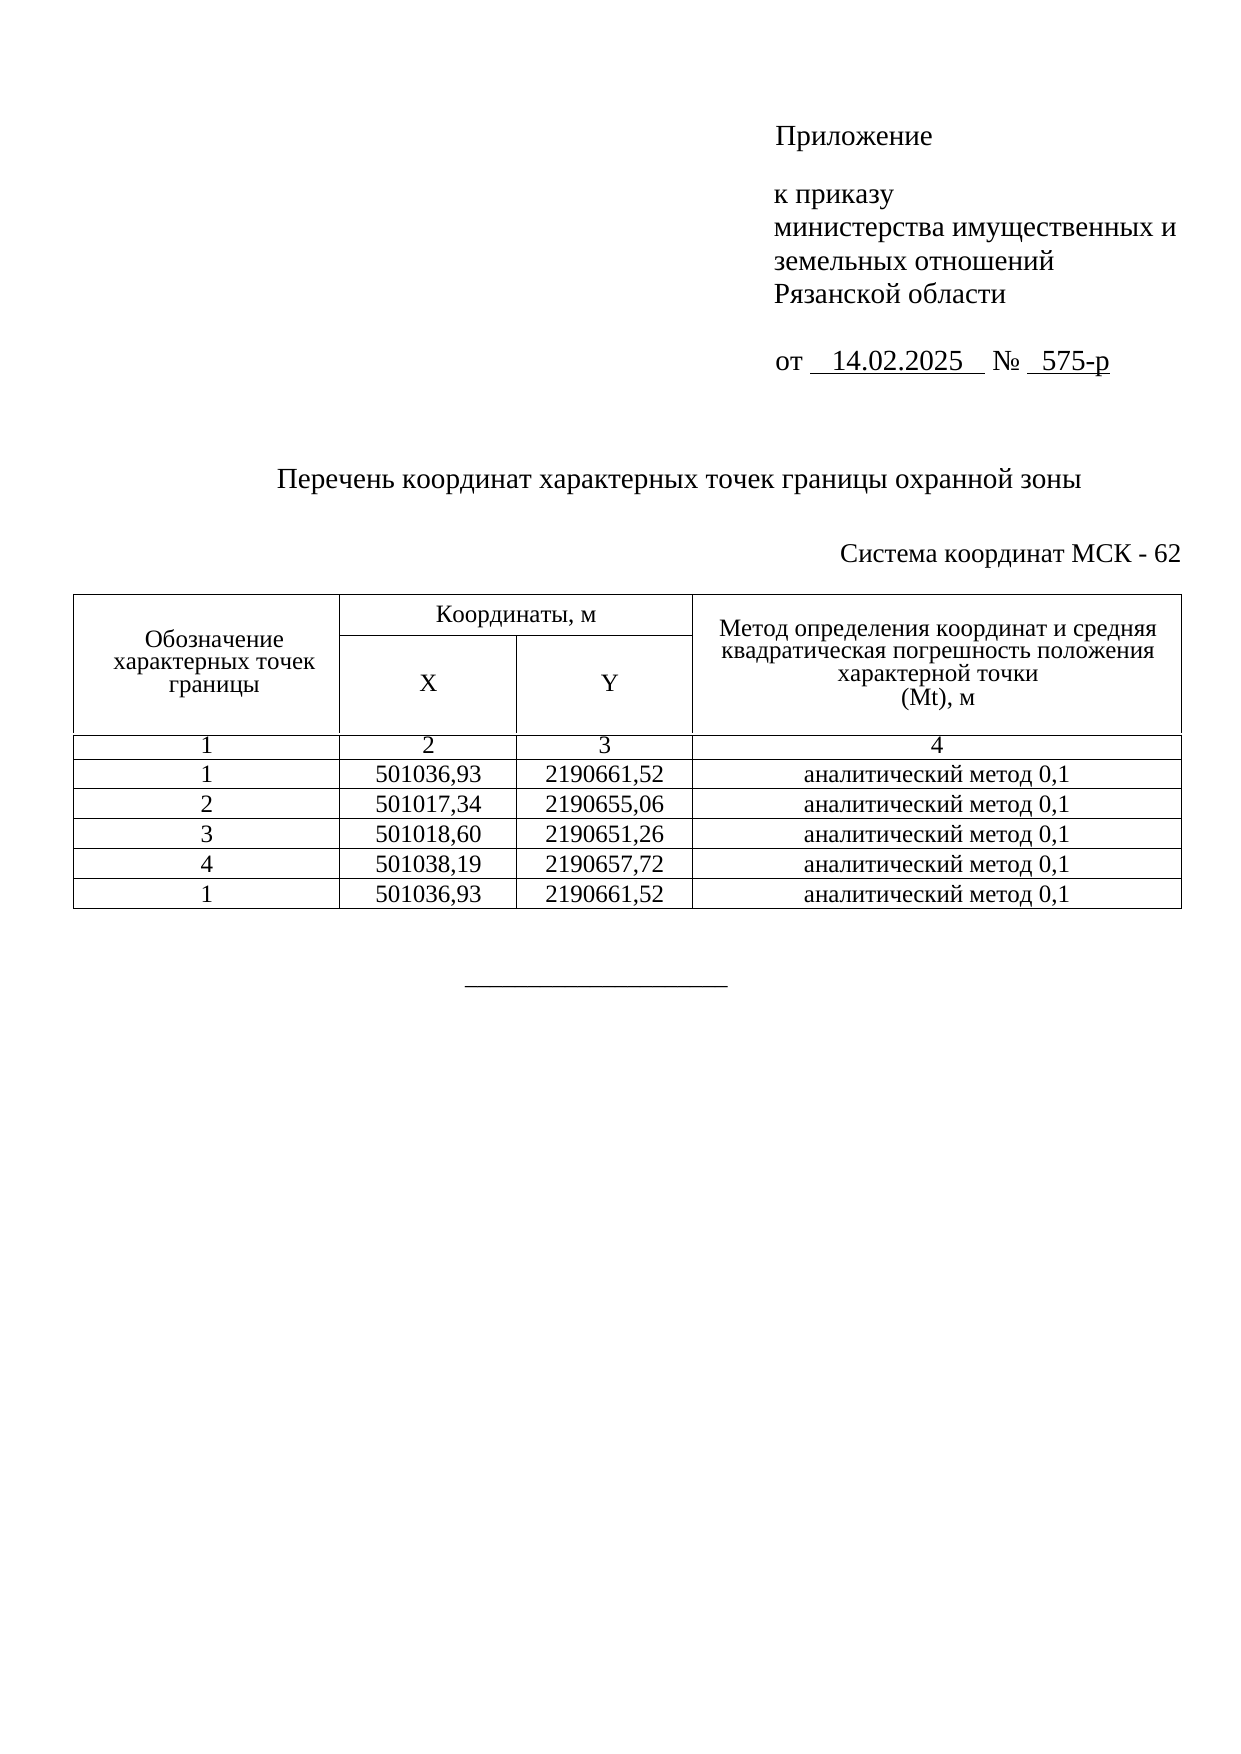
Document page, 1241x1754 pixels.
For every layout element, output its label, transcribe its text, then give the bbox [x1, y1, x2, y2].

table_cell Y [517, 636, 692, 732]
table_cell аналитический метод 0,1 [693, 789, 1181, 818]
text Система координат МСК - 62 [177, 542, 1181, 567]
table_cell аналитический метод 0,1 [693, 879, 1181, 907]
table_cell 2 [74, 789, 339, 818]
text _____________________ [177, 961, 1181, 990]
table_cell 2190651,26 [517, 819, 692, 848]
table_header 2 [340, 736, 516, 758]
table_cell 501038,19 [340, 849, 516, 878]
text Рязанской области [177, 276, 1181, 310]
table_cell 501018,60 [340, 819, 516, 848]
table_header Обозначение характерных точек границы [74, 595, 339, 732]
table_cell аналитический метод 0,1 [693, 849, 1181, 878]
table_header Координаты, м [340, 595, 692, 635]
table_header 1 [74, 736, 339, 758]
table_cell 501036,93 [340, 760, 516, 788]
text Перечень координат характерных точек границы охранной зоны [177, 461, 1181, 494]
table_cell 3 [74, 819, 339, 848]
table_cell аналитический метод 0,1 [693, 819, 1181, 848]
text земельных отношений [177, 243, 1181, 276]
table_cell Х [340, 636, 516, 732]
table_cell 2190655,06 [517, 789, 692, 818]
table_cell 2190661,52 [517, 760, 692, 788]
text от 14.02.2025 № 575-р [177, 343, 1181, 377]
text министерства имущественных и [693, 209, 1181, 243]
table_cell 1 [74, 760, 339, 788]
table_cell 2190657,72 [517, 849, 692, 878]
table_cell 2190661,52 [517, 879, 692, 907]
table_cell 501036,93 [340, 879, 516, 907]
text к приказу [693, 176, 1181, 209]
table_cell 501017,34 [340, 789, 516, 818]
table_cell 4 [74, 849, 339, 878]
table_header 3 [517, 736, 692, 758]
table_cell аналитический метод 0,1 [693, 760, 1181, 788]
table_cell 1 [74, 879, 339, 907]
table_header 4 [693, 736, 1181, 758]
text Приложение [177, 118, 1181, 152]
table_header Метод определения координат и средняя квадратическая погрешность положения характерной точки (Мt), м [693, 595, 1181, 732]
